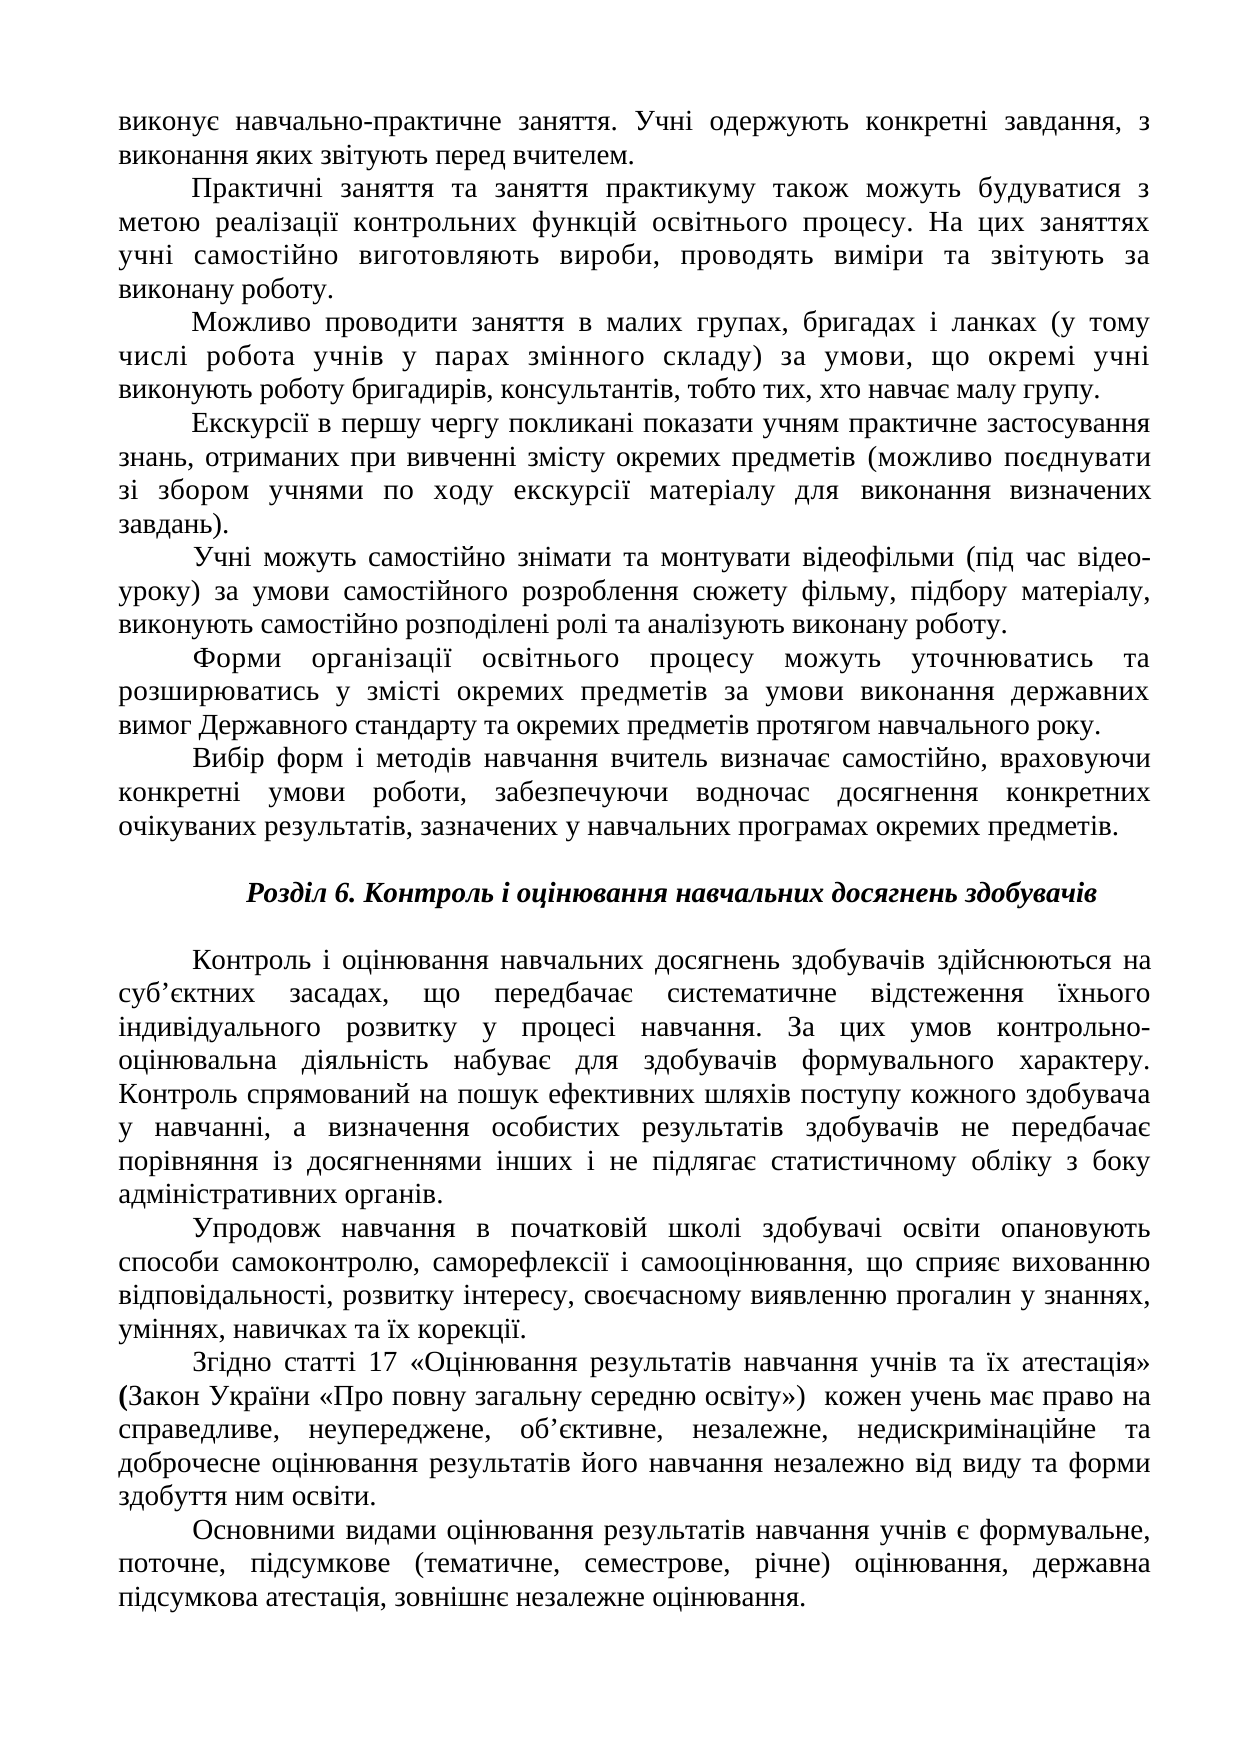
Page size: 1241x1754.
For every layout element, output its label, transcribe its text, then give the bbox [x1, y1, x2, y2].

text Основними видами оцінювання результатів навчання учнів є формувальне, поточне, підсумкове (тематичне, семестрове, річне) оцінювання, державна підсумкова атестація, зовнішнє незалежне оцінювання. [118, 1512, 1152, 1613]
text Розділ 6. Контроль і оцінювання навчальних досягнень здобувачів [118, 875, 1152, 908]
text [118, 103, 1152, 170]
text Практичні заняття та заняття практикуму також можуть будуватися з метою реалізації контрольних функцій освітнього процесу. На цих заняттях учні самостійно виготовляють вироби, проводять виміри та звітують за виконану роботу. [118, 170, 1152, 304]
text Згідно статті 17 «Оцінювання результатів навчання учнів та їх атестація» (Закон України «Про повну загальну середню освіту») кожен учень має право на справедливе, неупереджене, об’єктивне, незалежне, недискримінаційне та доброчесне оцінювання результатів його навчання незалежно від виду та форми здобуття ним освіти. [118, 1344, 1152, 1512]
text Форми організації освітнього процесу можуть уточнюватись та розширюватись у змісті окремих предметів за умови виконання державних вимог Державного стандарту та окремих предметів протягом навчального року. [118, 640, 1152, 741]
text Екскурсії в першу чергу покликані показати учням практичне застосування знань, отриманих при вивченні змісту окремих предметів (можливо поєднувати зі збором учнями по ходу екскурсії матеріалу для виконання визначених завдань). [118, 405, 1152, 539]
text Контроль і оцінювання навчальних досягнень здобувачів здійснюються на суб’єктних засадах, що передбачає систематичне відстеження їхнього індивідуального розвитку у процесі навчання. За цих умов контрольно-оцінювальна діяльність набуває для здобувачів формувального характеру. Контроль спрямований на пошук ефективних шляхів поступу кожного здобувача у навчанні, а визначення особистих результатів здобувачів не передбачає порівняння із досягненнями інших і не підлягає статистичному обліку з боку адміністративних органів. [118, 942, 1152, 1210]
text Можливо проводити заняття в малих групах, бригадах і ланках (у тому числі робота учнів у парах змінного складу) за умови, що окремі учні виконують роботу бригадирів, консультантів, тобто тих, хто навчає малу групу. [118, 304, 1152, 405]
text Вибір форм і методів навчання вчитель визначає самостійно, враховуючи конкретні умови роботи, забезпечуючи водночас досягнення конкретних очікуваних результатів, зазначених у навчальних програмах окремих предметів. [118, 741, 1152, 841]
text Упродовж навчання в початковій школі здобувачі освіти опановують способи самоконтролю, саморефлексії і самооцінювання, що сприяє вихованню відповідальності, розвитку інтересу, своєчасному виявленню прогалин у знаннях, уміннях, навичках та їх корекції. [118, 1210, 1152, 1344]
text Учні можуть самостійно знімати та монтувати відеофільми (під час відео-уроку) за умови самостійного розроблення сюжету фільму, підбору матеріалу, виконують самостійно розподілені ролі та аналізують виконану роботу. [118, 539, 1152, 640]
